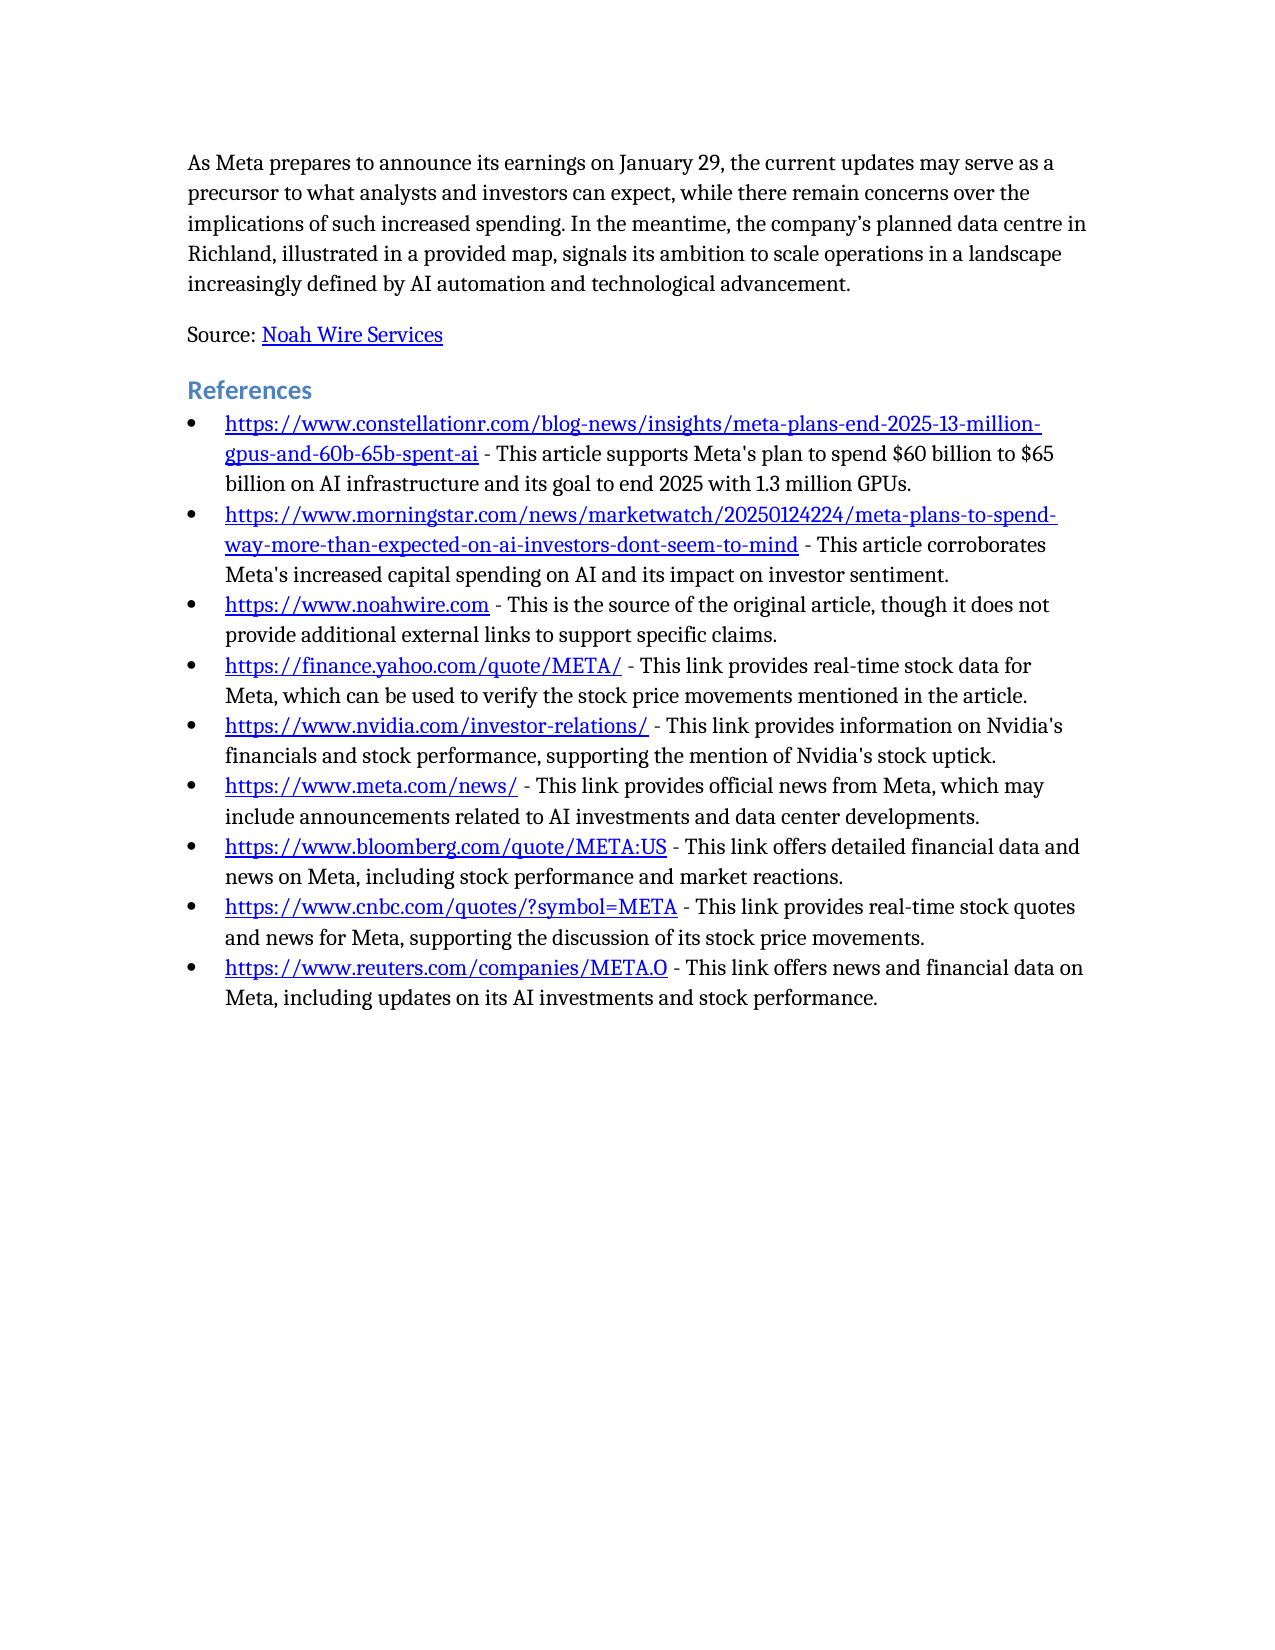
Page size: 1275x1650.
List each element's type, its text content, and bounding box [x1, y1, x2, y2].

list https://www.meta.com/news/ - This link provides official news from Meta, which may include announcements related to AI investments and data center developments. [187, 773, 1087, 830]
list https://www.constellationr.com/blog-news/insights/meta-plans-end-2025-13-million-gpus-and-60b-65b-spent-ai - This article supports Meta's plan to spend $60 billion to $65 billion on AI infrastructure and its goal to end 2025 with 1.3 million GPUs. [187, 411, 1087, 498]
text Source: Noah Wire Services [187, 322, 1087, 348]
list https://finance.yahoo.com/quote/META/ - This link provides real-time stock data for Meta, which can be used to verify the stock price movements mentioned in the article. [187, 652, 1087, 709]
list https://www.noahwire.com - This is the source of the original article, though it does not provide additional external links to support specific claims. [187, 592, 1087, 649]
subtitle References [187, 373, 1087, 406]
list https://www.cnbc.com/quotes/?symbol=META - This link provides real-time stock quotes and news for Meta, supporting the discussion of its stock price movements. [187, 894, 1087, 951]
list https://www.nvidia.com/investor-relations/ - This link provides information on Nvidia's financials and stock performance, supporting the mention of Nvidia's stock uptick. [187, 713, 1087, 769]
list https://www.bloomberg.com/quote/META:US - This link offers detailed financial data and news on Meta, including stock performance and market reactions. [187, 834, 1087, 890]
list https://www.reuters.com/companies/META.O - This link offers news and financial data on Meta, including updates on its AI investments and stock performance. [187, 954, 1087, 1011]
list https://www.morningstar.com/news/marketwatch/20250124224/meta-plans-to-spend-way-more-than-expected-on-ai-investors-dont-seem-to-mind - This article corroborates Meta's increased capital spending on AI and its impact on investor sentiment. [187, 501, 1087, 588]
text As Meta prepares to announce its earnings on January 29, the current updates may serve as a precursor to what analysts and investors can expect, while there remain concerns over the implications of such increased spending. In the meantime, the company’s planned data centre in Richland, illustrated in a provided map, signals its ambition to scale operations in a landscape increasingly defined by AI automation and technological advancement. [187, 150, 1087, 297]
